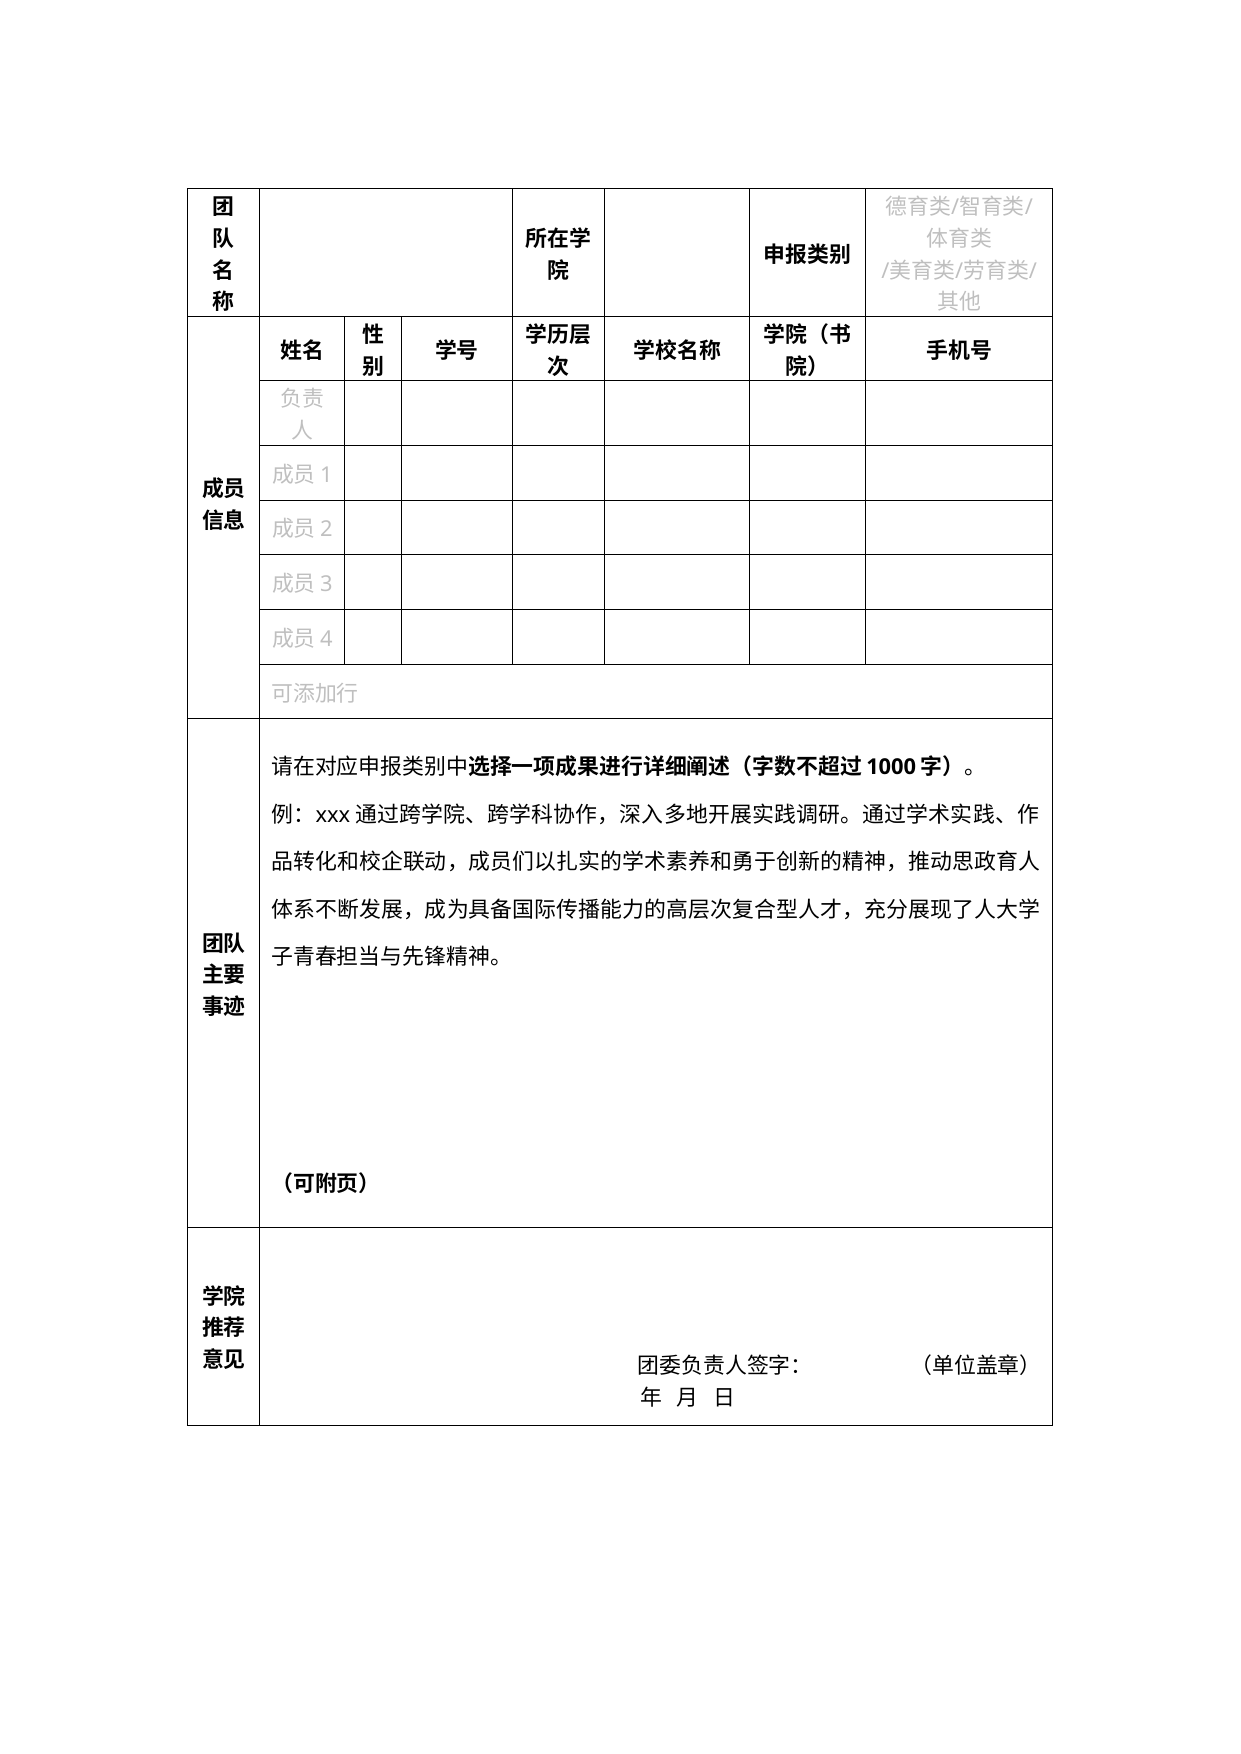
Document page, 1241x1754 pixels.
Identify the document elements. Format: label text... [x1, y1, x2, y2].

table_cell [866, 381, 1052, 445]
table_cell [513, 381, 604, 445]
table_cell 请在对应申报类别中选择一项成果进行详细阐述（字数不超过1000字）。 例：xxx通过跨学院、跨学科协作，深入多地开展实践调研。通过学术实践、作品转化和校企联动，成员们以扎实的学术素养和勇于创新的精神，推动思政育人体系不断发展，成为具备国际传播能力的高层次复合型人才，充分展现了人大学子青春担当与先锋精神。 （可附页） [260, 719, 1052, 1227]
table_cell [750, 446, 865, 499]
table_cell [513, 446, 604, 499]
table_cell [866, 610, 1052, 663]
table_cell [402, 446, 512, 499]
table_cell [605, 610, 749, 663]
table_cell 手机号 [866, 317, 1052, 380]
table_cell 性别 [345, 317, 401, 380]
table_cell 成员4 [260, 610, 344, 663]
table_cell 学院（书院） [750, 317, 865, 380]
table_cell [345, 446, 401, 499]
table_cell [750, 381, 865, 445]
table_cell 成员1 [260, 446, 344, 499]
table_cell 成员 信息 [188, 317, 259, 718]
table_cell [750, 610, 865, 663]
table_cell [866, 446, 1052, 499]
table_cell 负责人 [260, 381, 344, 445]
table_cell [345, 501, 401, 554]
table_cell [605, 555, 749, 609]
table_cell 可添加行 [260, 665, 1052, 718]
table_cell [513, 555, 604, 609]
table_cell [605, 501, 749, 554]
table_cell [866, 555, 1052, 609]
table_cell [402, 501, 512, 554]
table_cell 学历层次 [513, 317, 604, 380]
table_cell [402, 381, 512, 445]
table_header 申报类别 [750, 189, 865, 316]
table_cell [750, 555, 865, 609]
table_header 所在学院 [513, 189, 604, 316]
table_cell 成员3 [260, 555, 344, 609]
table_cell 学校名称 [605, 317, 749, 380]
table_cell [605, 446, 749, 499]
table_cell 姓名 [260, 317, 344, 380]
table_cell 学院 推荐 意见 [188, 1228, 259, 1424]
table_cell [345, 555, 401, 609]
table_header [260, 189, 512, 316]
table_header 团队名称 [188, 189, 259, 316]
table_cell [605, 381, 749, 445]
table_header 德育类/智育类/体育类 /美育类/劳育类/其他 [866, 189, 1052, 316]
table_cell [750, 501, 865, 554]
table_cell [402, 610, 512, 663]
table_cell 团委负责人签字： （单位盖章） 年 月 日 [260, 1228, 1052, 1424]
table_cell [345, 381, 401, 445]
table_cell 成员2 [260, 501, 344, 554]
table_cell [402, 555, 512, 609]
table_cell [345, 610, 401, 663]
table_cell 学号 [402, 317, 512, 380]
table_header [605, 189, 749, 316]
table_cell 团队 主要 事迹 [188, 719, 259, 1227]
table_cell [513, 501, 604, 554]
table_cell [513, 610, 604, 663]
table_cell [866, 501, 1052, 554]
